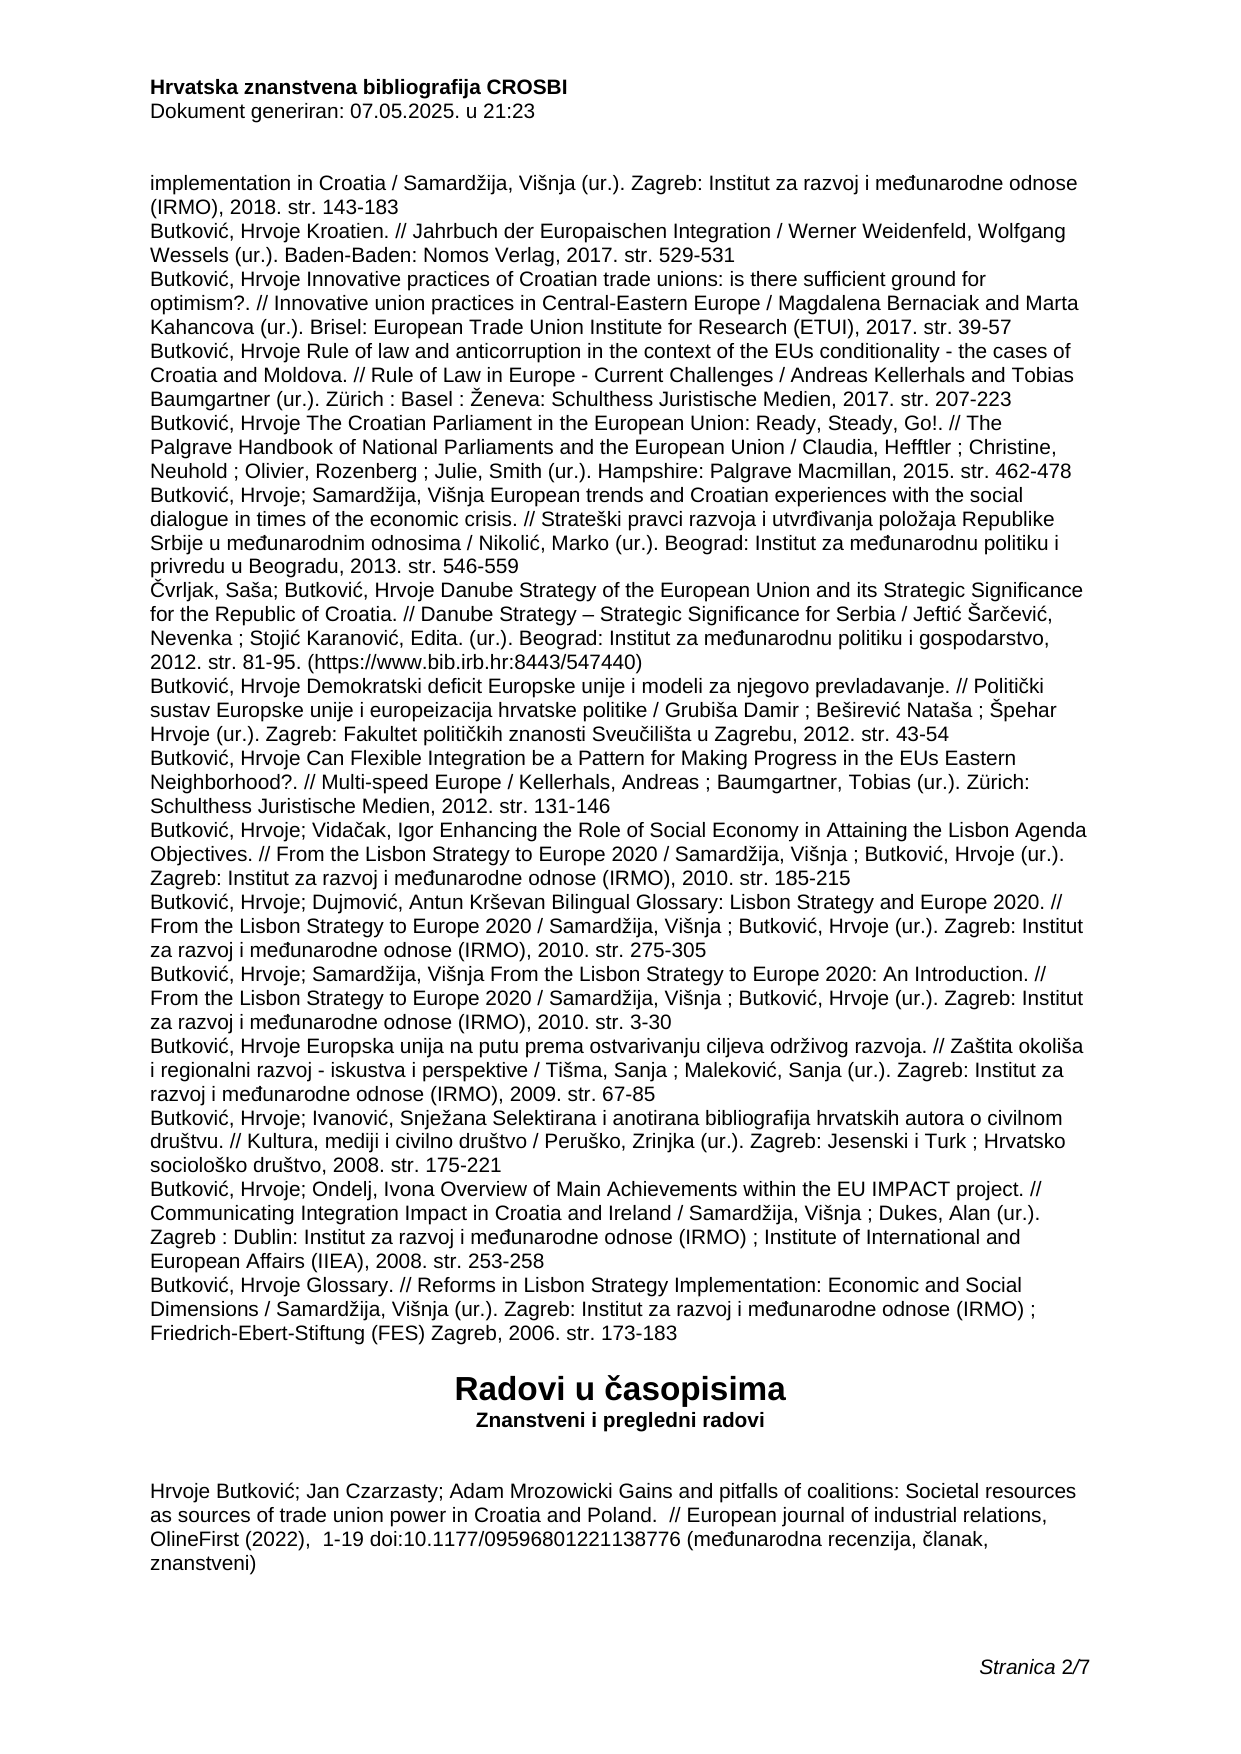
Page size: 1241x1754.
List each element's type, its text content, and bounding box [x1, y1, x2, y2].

text Butković, Hrvoje; Samardžija, Višnja [150, 482, 1090, 578]
text Butković, Hrvoje [150, 219, 1090, 267]
text Butković, Hrvoje; Dujmović, Antun Krševan [150, 890, 1090, 962]
subtitle Znanstveni i pregledni radovi [150, 1407, 1090, 1431]
text Butković, Hrvoje; Vidačak, Igor [150, 818, 1090, 890]
subtitle Radovi u časopisima [150, 1369, 1090, 1407]
text Butković, Hrvoje [150, 411, 1090, 482]
text Butković, Hrvoje; Ivanović, Snježana [150, 1105, 1090, 1177]
text Butković, Hrvoje [150, 339, 1090, 411]
text Butković, Hrvoje [150, 267, 1090, 339]
text Butković, Hrvoje [150, 1273, 1090, 1345]
text Hrvoje Butković; Jan Czarzasty; Adam Mrozowicki [150, 1479, 1090, 1575]
text Butković, Hrvoje [150, 674, 1090, 746]
text Butković, Hrvoje [150, 1033, 1090, 1105]
text Čvrljak, Saša; Butković, Hrvoje [150, 578, 1090, 674]
text Butković, Hrvoje; Samardžija, Višnja [150, 962, 1090, 1033]
text Butković, Hrvoje [150, 746, 1090, 818]
text Butković, Hrvoje; Ondelj, Ivona [150, 1177, 1090, 1273]
text Butković, Hrvoje [150, 171, 1090, 219]
